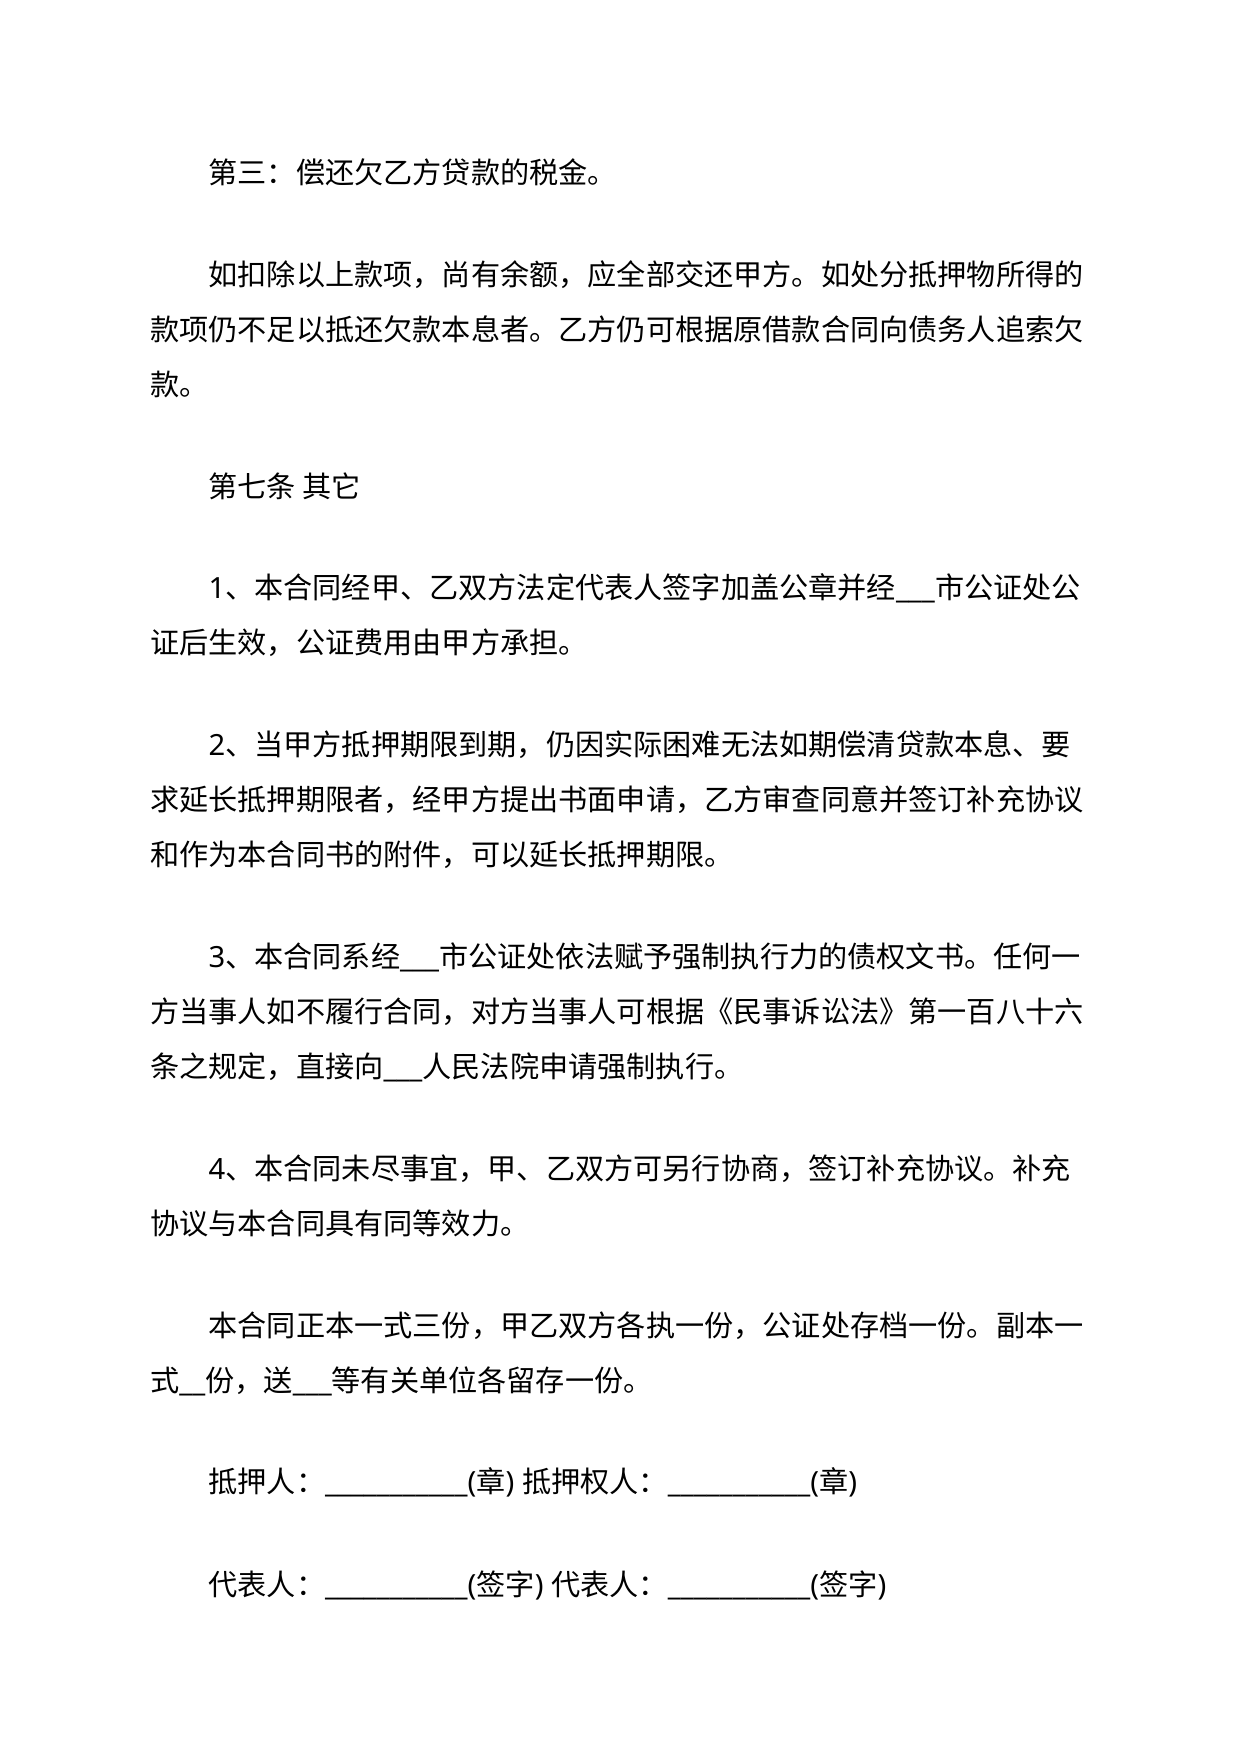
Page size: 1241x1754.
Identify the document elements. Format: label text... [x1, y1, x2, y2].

text 1、本合同经甲、乙双方法定代表人签字加盖公章并经___市公证处公证后生效，公证费用由甲方承担。 [150, 565, 1090, 662]
text 3、本合同系经___市公证处依法赋予强制执行力的债权文书。任何一方当事人如不履行合同，对方当事人可根据《民事诉讼法》第一百八十六条之规定，直接向___人民法院申请强制执行。 [150, 933, 1090, 1086]
text 第七条 其它 [150, 463, 1090, 506]
text 2、当甲方抵押期限到期，仍因实际困难无法如期偿清贷款本息、要求延长抵押期限者，经甲方提出书面申请，乙方审查同意并签订补充协议和作为本合同书的附件，可以延长抵押期限。 [150, 722, 1090, 874]
text 第三：偿还欠乙方贷款的税金。 [150, 150, 1090, 192]
text 4、本合同未尽事宜，甲、乙双方可另行协商，签订补充协议。补充协议与本合同具有同等效力。 [150, 1145, 1090, 1243]
text 本合同正本一式三份，甲乙双方各执一份，公证处存档一份。副本一式__份，送___等有关单位各留存一份。 [150, 1302, 1090, 1399]
text 如扣除以上款项，尚有余额，应全部交还甲方。如处分抵押物所得的款项仍不足以抵还欠款本息者。乙方仍可根据原借款合同向债务人追索欠款。 [150, 252, 1090, 404]
text 抵押人：___________(章) 抵押权人：___________(章) [150, 1459, 1090, 1501]
text 代表人：___________(签字) 代表人：___________(签字) [150, 1561, 1090, 1603]
